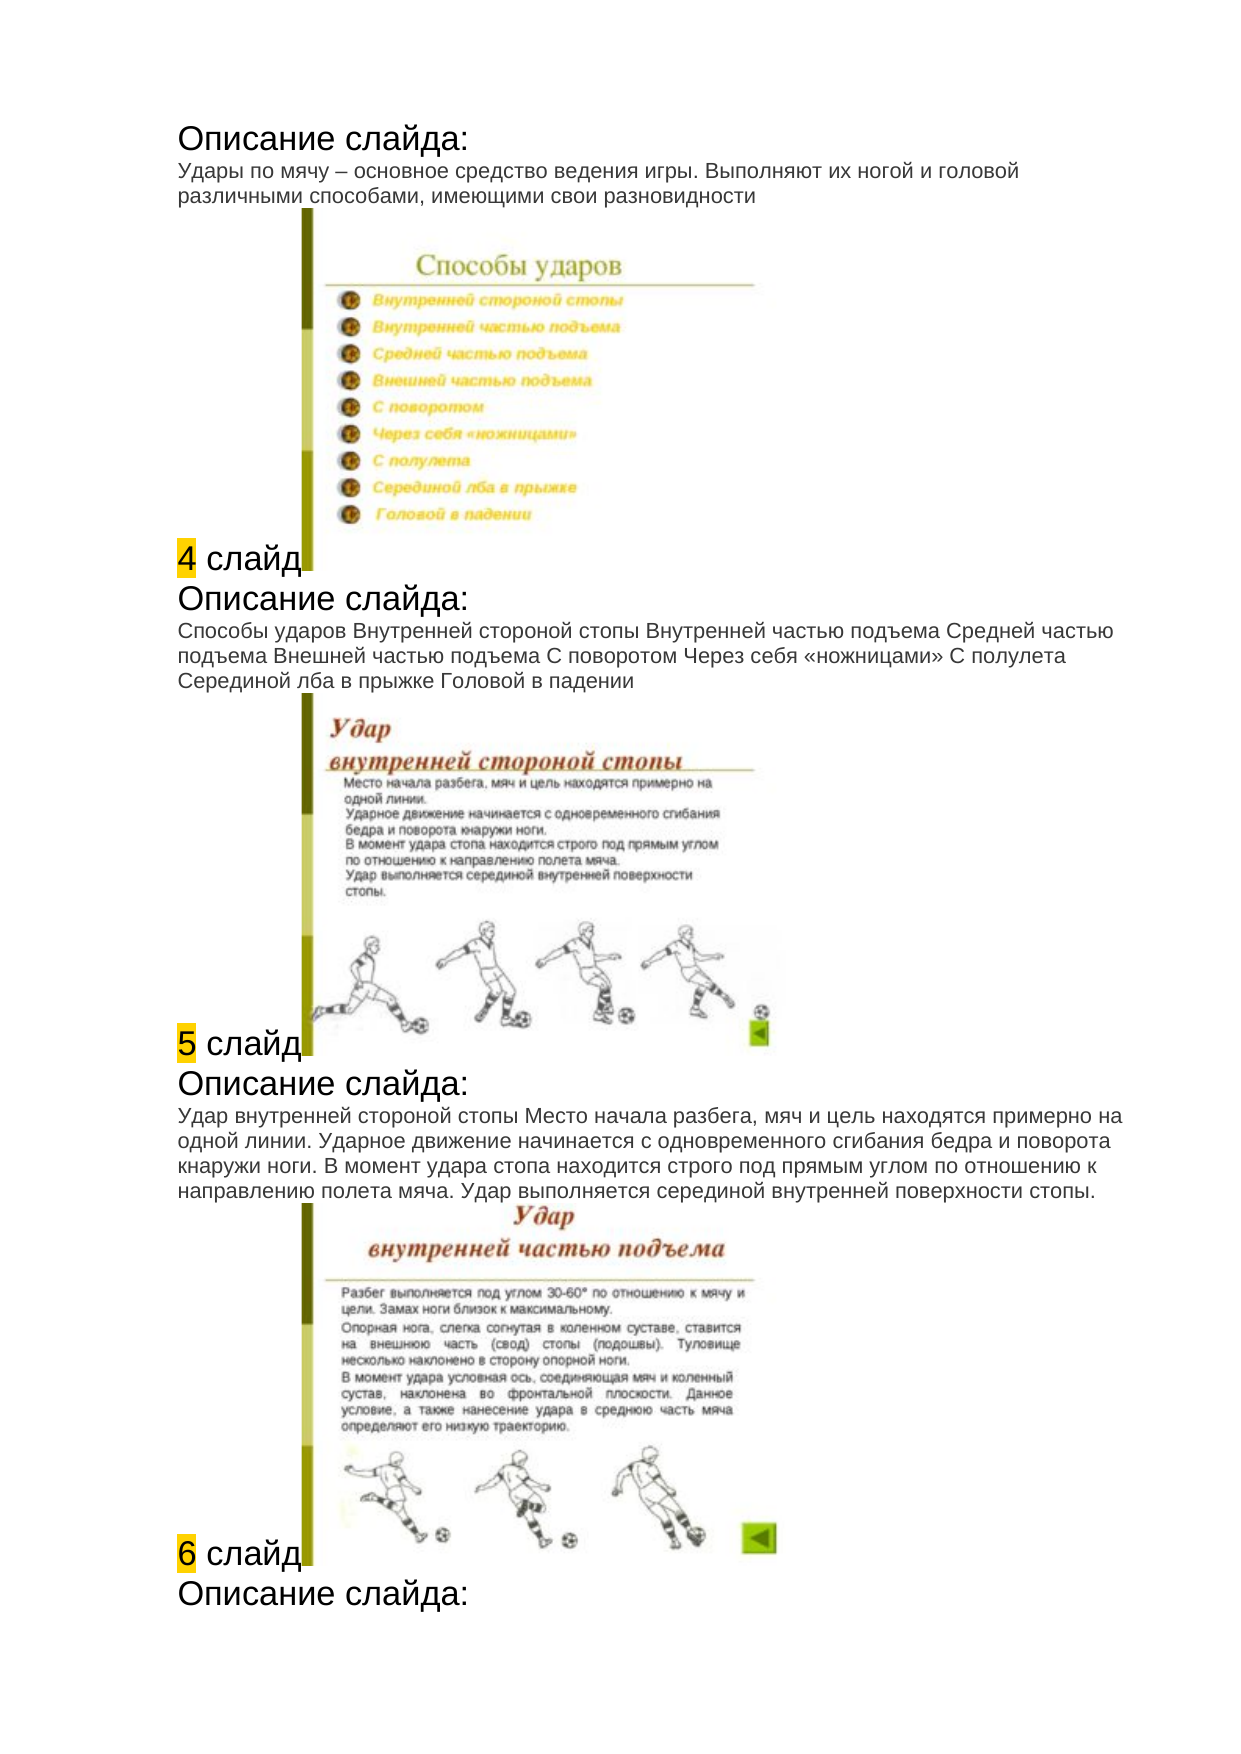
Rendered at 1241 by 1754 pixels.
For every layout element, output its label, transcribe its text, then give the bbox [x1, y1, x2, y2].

text Описание слайда: [177, 118, 1152, 158]
text Описание слайда: [177, 1063, 1152, 1102]
picture [301, 1203, 786, 1566]
text Описание слайда: [177, 578, 1152, 617]
text Удар внутренней стороной стопы Место начала разбега, мяч и цель находятся примерно на одной линии. Ударное движение начинается с одновременного сгибания бедра и поворота кнаружи ноги. В момент удара стопа находится строго под прямым углом по отношению к направлению полета мяча. Удар выполняется серединой внутренней поверхности стопы. [177, 1102, 1152, 1203]
picture [301, 208, 786, 571]
text Удары по мячу – основное средство ведения игры. Выполняют их ногой и головой различными способами, имеющими свои разновидности [177, 158, 1152, 208]
text Описание слайда: [177, 1573, 1152, 1613]
picture [301, 693, 786, 1056]
text Способы ударов Внутренней стороной стопы Внутренней частью подъема Средней частью подъема Внешней частью подъема С поворотом Через себя «ножницами» С полулета Серединой лба в прыжке Головой в падении [177, 617, 1152, 693]
